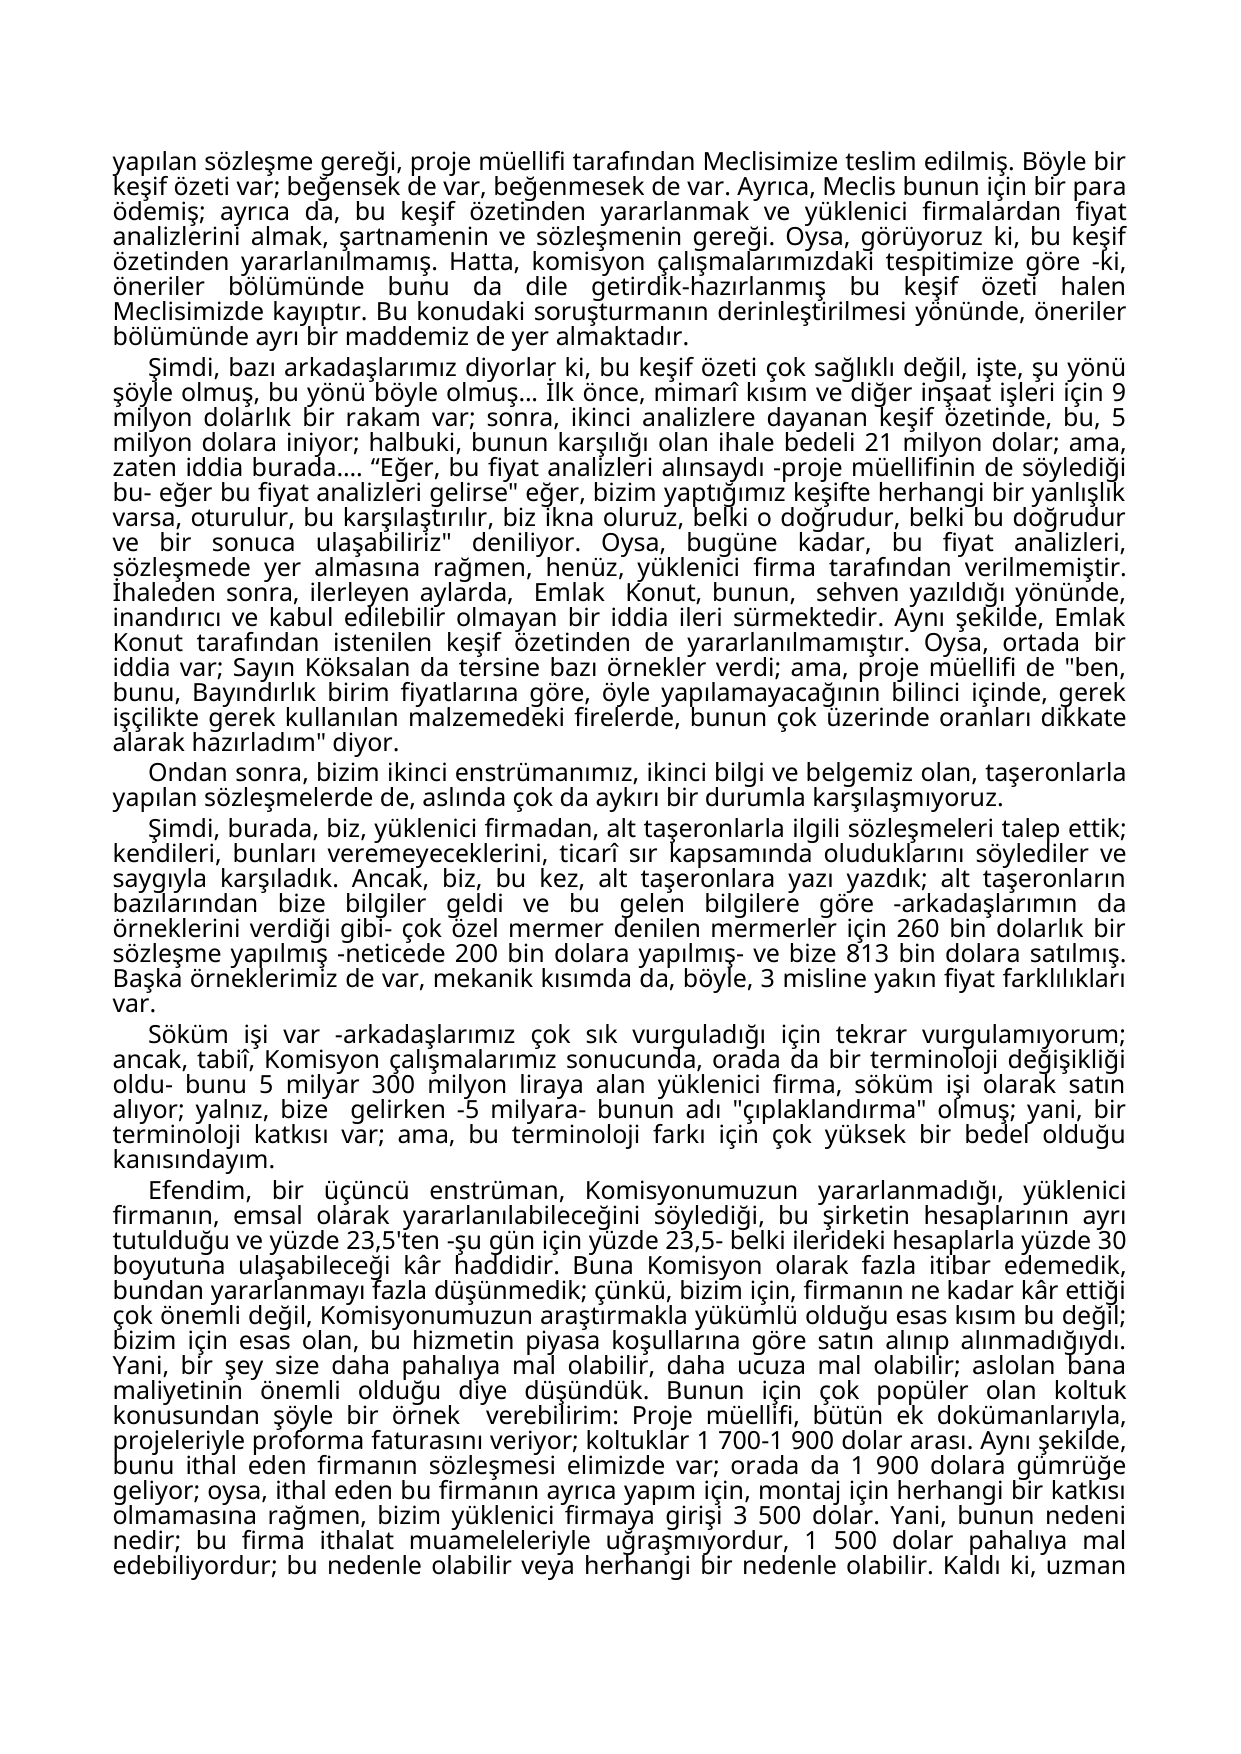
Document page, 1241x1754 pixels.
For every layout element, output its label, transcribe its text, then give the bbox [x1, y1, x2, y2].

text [112, 150, 1128, 350]
text Şimdi, bazı arkadaşlarımız diyorlar ki, bu keşif özeti çok sağlıklı değil, işte, şu yönü şöyle olmuş, bu yönü böyle olmuş... İlk önce, mimarî kısım ve diğer inşaat işleri için 9 milyon dolarlık bir rakam var; sonra, ikinci analizlere dayanan keşif özetinde, bu, 5 milyon dolara iniyor; halbuki, bunun karşılığı olan ihale bedeli 21 milyon dolar; ama, zaten iddia burada.... “Eğer, bu fiyat analizleri alınsaydı -proje müellifinin de söylediği bu- eğer bu fiyat analizleri gelirse" eğer, bizim yaptığımız keşifte herhangi bir yanlışlık varsa, oturulur, bu karşılaştırılır, biz ikna oluruz, belki o doğrudur, belki bu doğrudur ve bir sonuca ulaşabiliriz" deniliyor. Oysa, bugüne kadar, bu fiyat analizleri, sözleşmede yer almasına rağmen, henüz, yüklenici firma tarafından verilmemiştir. İhaleden sonra, ilerleyen aylarda, Emlak Konut, bunun, sehven yazıldığı yönünde, inandırıcı ve kabul edilebilir olmayan bir iddia ileri sürmektedir. Aynı şekilde, Emlak Konut tarafından istenilen keşif özetinden de yararlanılmamıştır. Oysa, ortada bir iddia var; Sayın Köksalan da tersine bazı örnekler verdi; ama, proje müellifi de "ben, bunu, Bayındırlık birim fiyatlarına göre, öyle yapılamayacağının bilinci içinde, gerek işçilikte gerek kullanılan malzemedeki firelerde, bunun çok üzerinde oranları dikkate alarak hazırladım" diyor. [112, 356, 1128, 756]
text Söküm işi var -arkadaşlarımız çok sık vurguladığı için tekrar vurgulamıyorum; ancak, tabiî, Komisyon çalışmalarımız sonucunda, orada da bir terminoloji değişikliği oldu- bunu 5 milyar 300 milyon liraya alan yüklenici firma, söküm işi olarak satın alıyor; yalnız, bize gelirken -5 milyara- bunun adı "çıplaklandırma" olmuş; yani, bir terminoloji katkısı var; ama, bu terminoloji farkı için çok yüksek bir bedel olduğu kanısındayım. [112, 1024, 1128, 1174]
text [112, 1180, 1128, 1580]
text Ondan sonra, bizim ikinci enstrümanımız, ikinci bilgi ve belgemiz olan, taşeronlarla yapılan sözleşmelerde de, aslında çok da aykırı bir durumla karşılaşmıyoruz. [112, 762, 1128, 812]
text Şimdi, burada, biz, yüklenici firmadan, alt taşeronlarla ilgili sözleşmeleri talep ettik; kendileri, bunları veremeyeceklerini, ticarî sır kapsamında oluduklarını söylediler ve saygıyla karşıladık. Ancak, biz, bu kez, alt taşeronlara yazı yazdık; alt taşeronların bazılarından bize bilgiler geldi ve bu gelen bilgilere göre -arkadaşlarımın da örneklerini verdiği gibi- çok özel mermer denilen mermerler için 260 bin dolarlık bir sözleşme yapılmış -neticede 200 bin dolara yapılmış- ve bize 813 bin dolara satılmış. Başka örneklerimiz de var, mekanik kısımda da, böyle, 3 misline yakın fiyat farklılıkları var. [112, 818, 1128, 1018]
